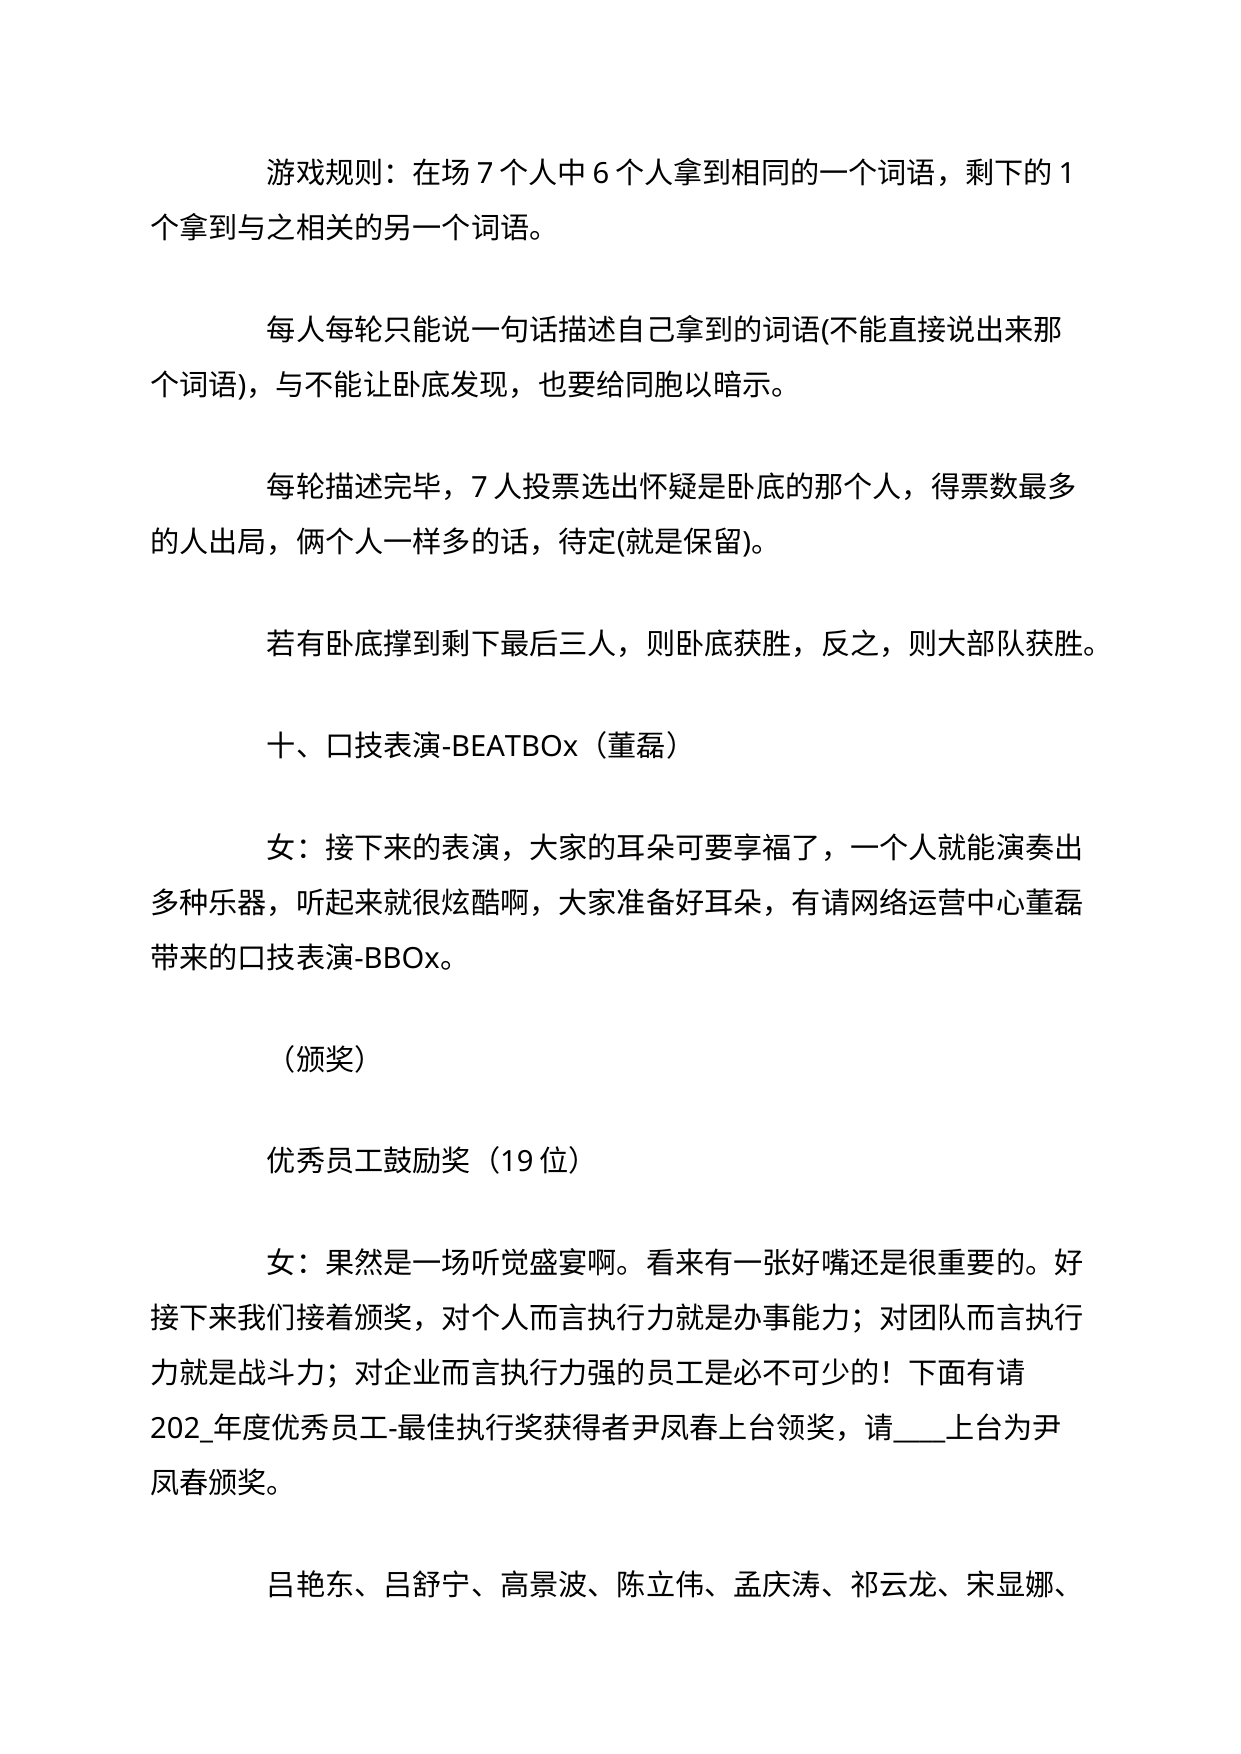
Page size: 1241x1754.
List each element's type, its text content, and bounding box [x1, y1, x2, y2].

text 优秀员工鼓励奖（19位） [150, 1138, 1090, 1180]
text 十、口技表演-BEATBOx（董磊） [150, 722, 1090, 765]
text 游戏规则：在场7个人中6个人拿到相同的一个词语，剩下的1个拿到与之相关的另一个词语。 [150, 150, 1090, 247]
text 每轮描述完毕，7人投票选出怀疑是卧底的那个人，得票数最多的人出局，俩个人一样多的话，待定(就是保留)。 [150, 464, 1090, 561]
text 女：接下来的表演，大家的耳朵可要享福了，一个人就能演奏出多种乐器，听起来就很炫酷啊，大家准备好耳朵，有请网络运营中心董磊带来的口技表演-BBOx。 [150, 824, 1090, 977]
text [150, 1561, 1090, 1604]
text 每人每轮只能说一句话描述自己拿到的词语(不能直接说出来那个词语)，与不能让卧底发现，也要给同胞以暗示。 [150, 307, 1090, 404]
text 若有卧底撑到剩下最后三人，则卧底获胜，反之，则大部队获胜。 [150, 621, 1090, 663]
text 女：果然是一场听觉盛宴啊。看来有一张好嘴还是很重要的。好接下来我们接着颁奖，对个人而言执行力就是办事能力；对团队而言执行力就是战斗力；对企业而言执行力强的员工是必不可少的！下面有请202_年度优秀员工-最佳执行奖获得者尹凤春上台领奖，请____上台为尹凤春颁奖。 [150, 1240, 1090, 1502]
text （颁奖） [150, 1036, 1090, 1078]
